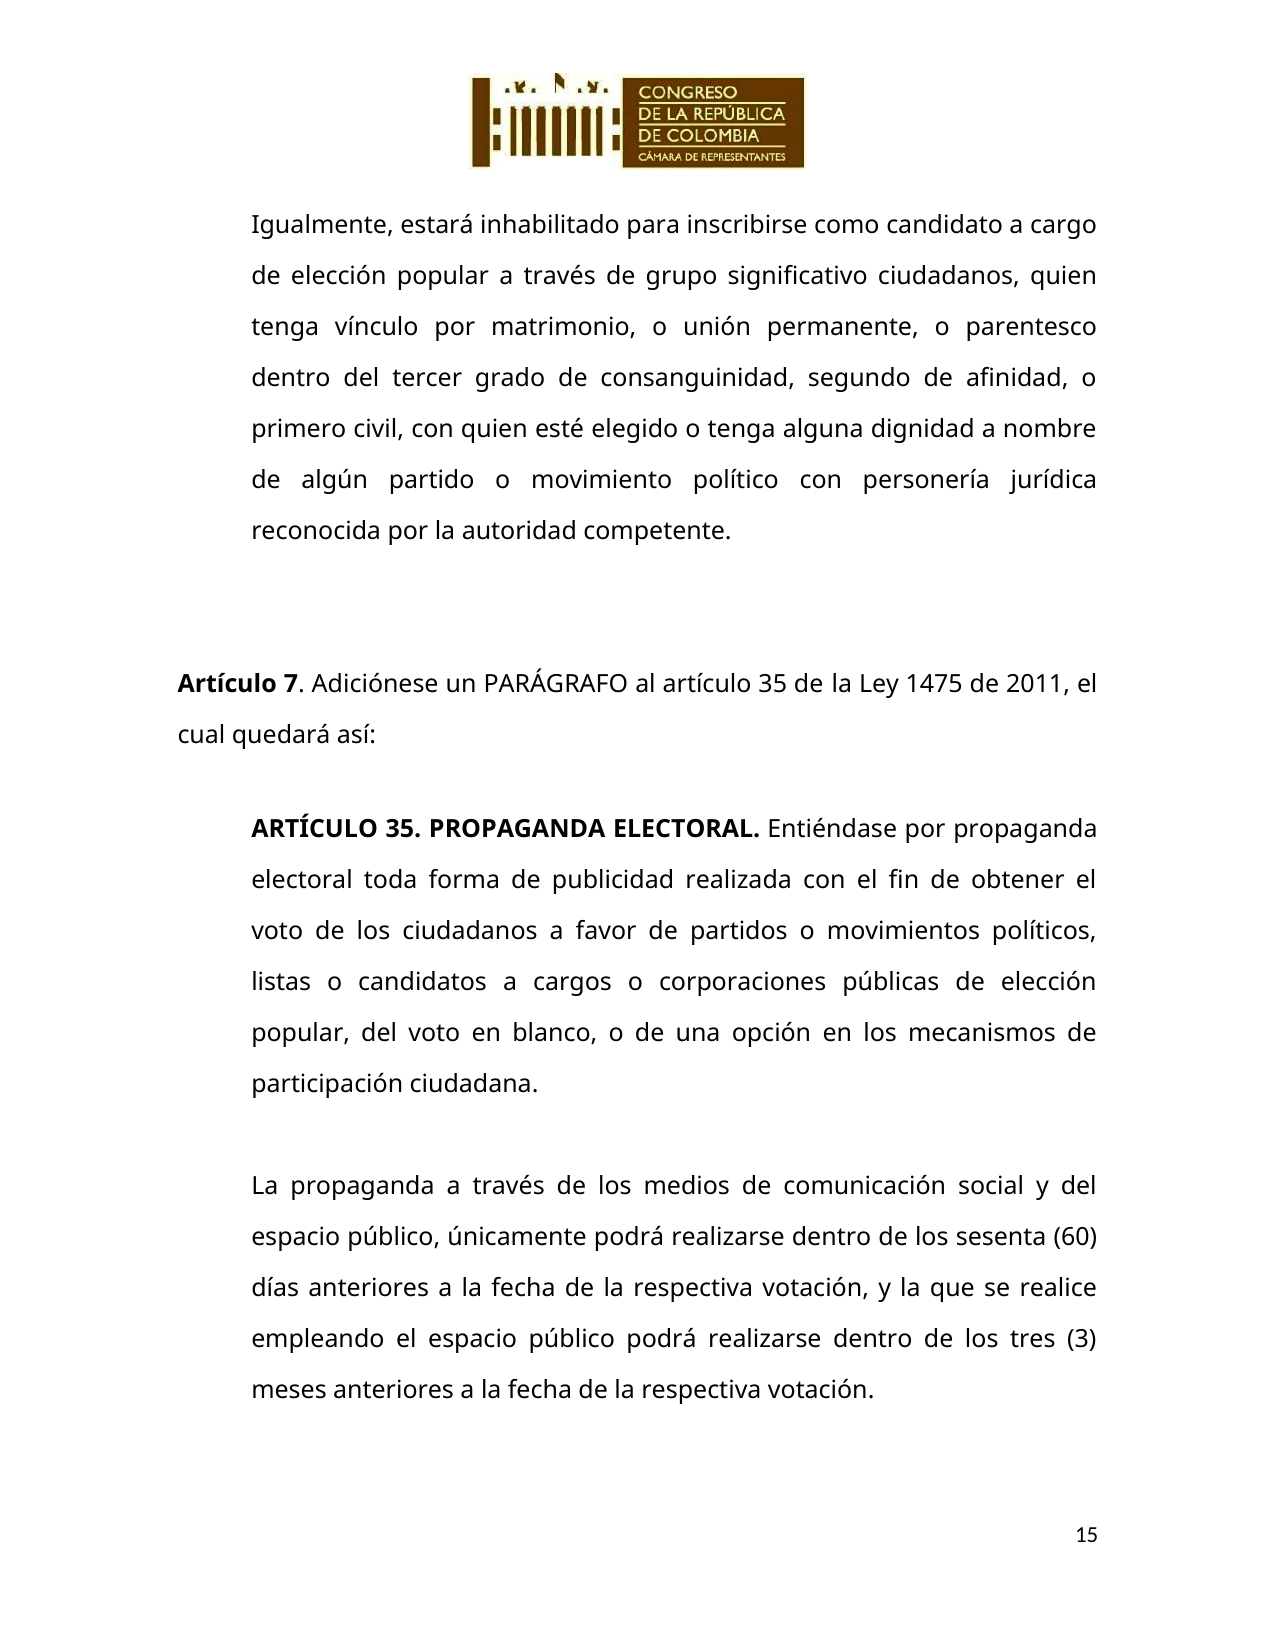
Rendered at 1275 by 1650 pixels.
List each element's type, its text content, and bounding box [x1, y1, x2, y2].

picture [468, 73, 808, 170]
text Artículo 7. Adiciónese un PARÁGRAFO al artículo 35 de la Ley 1475 de 2011, el cual quedará así: [177, 666, 1098, 751]
text ARTÍCULO 35. PROPAGANDA ELECTORAL. Entiéndase por propaganda electoral toda forma de publicidad realizada con el fin de obtener el voto de los ciudadanos a favor de partidos o movimientos políticos, listas o candidatos a cargos o corporaciones públicas de elección popular, del voto en blanco, o de una opción en los mecanismos de participación ciudadana. [251, 810, 1098, 1099]
text La propaganda a través de los medios de comunicación social y del espacio público, únicamente podrá realizarse dentro de los sesenta (60) días anteriores a la fecha de la respectiva votación, y la que se realice empleando el espacio público podrá realizarse dentro de los tres (3) meses anteriores a la fecha de la respectiva votación. [251, 1167, 1098, 1406]
text Igualmente, estará inhabilitado para inscribirse como candidato a cargo de elección popular a través de grupo significativo ciudadanos, quien tenga vínculo por matrimonio, o unión permanente, o parentesco dentro del tercer grado de consanguinidad, segundo de afinidad, o primero civil, con quien esté elegido o tenga alguna dignidad a nombre de algún partido o movimiento político con personería jurídica reconocida por la autoridad competente. [251, 207, 1098, 547]
